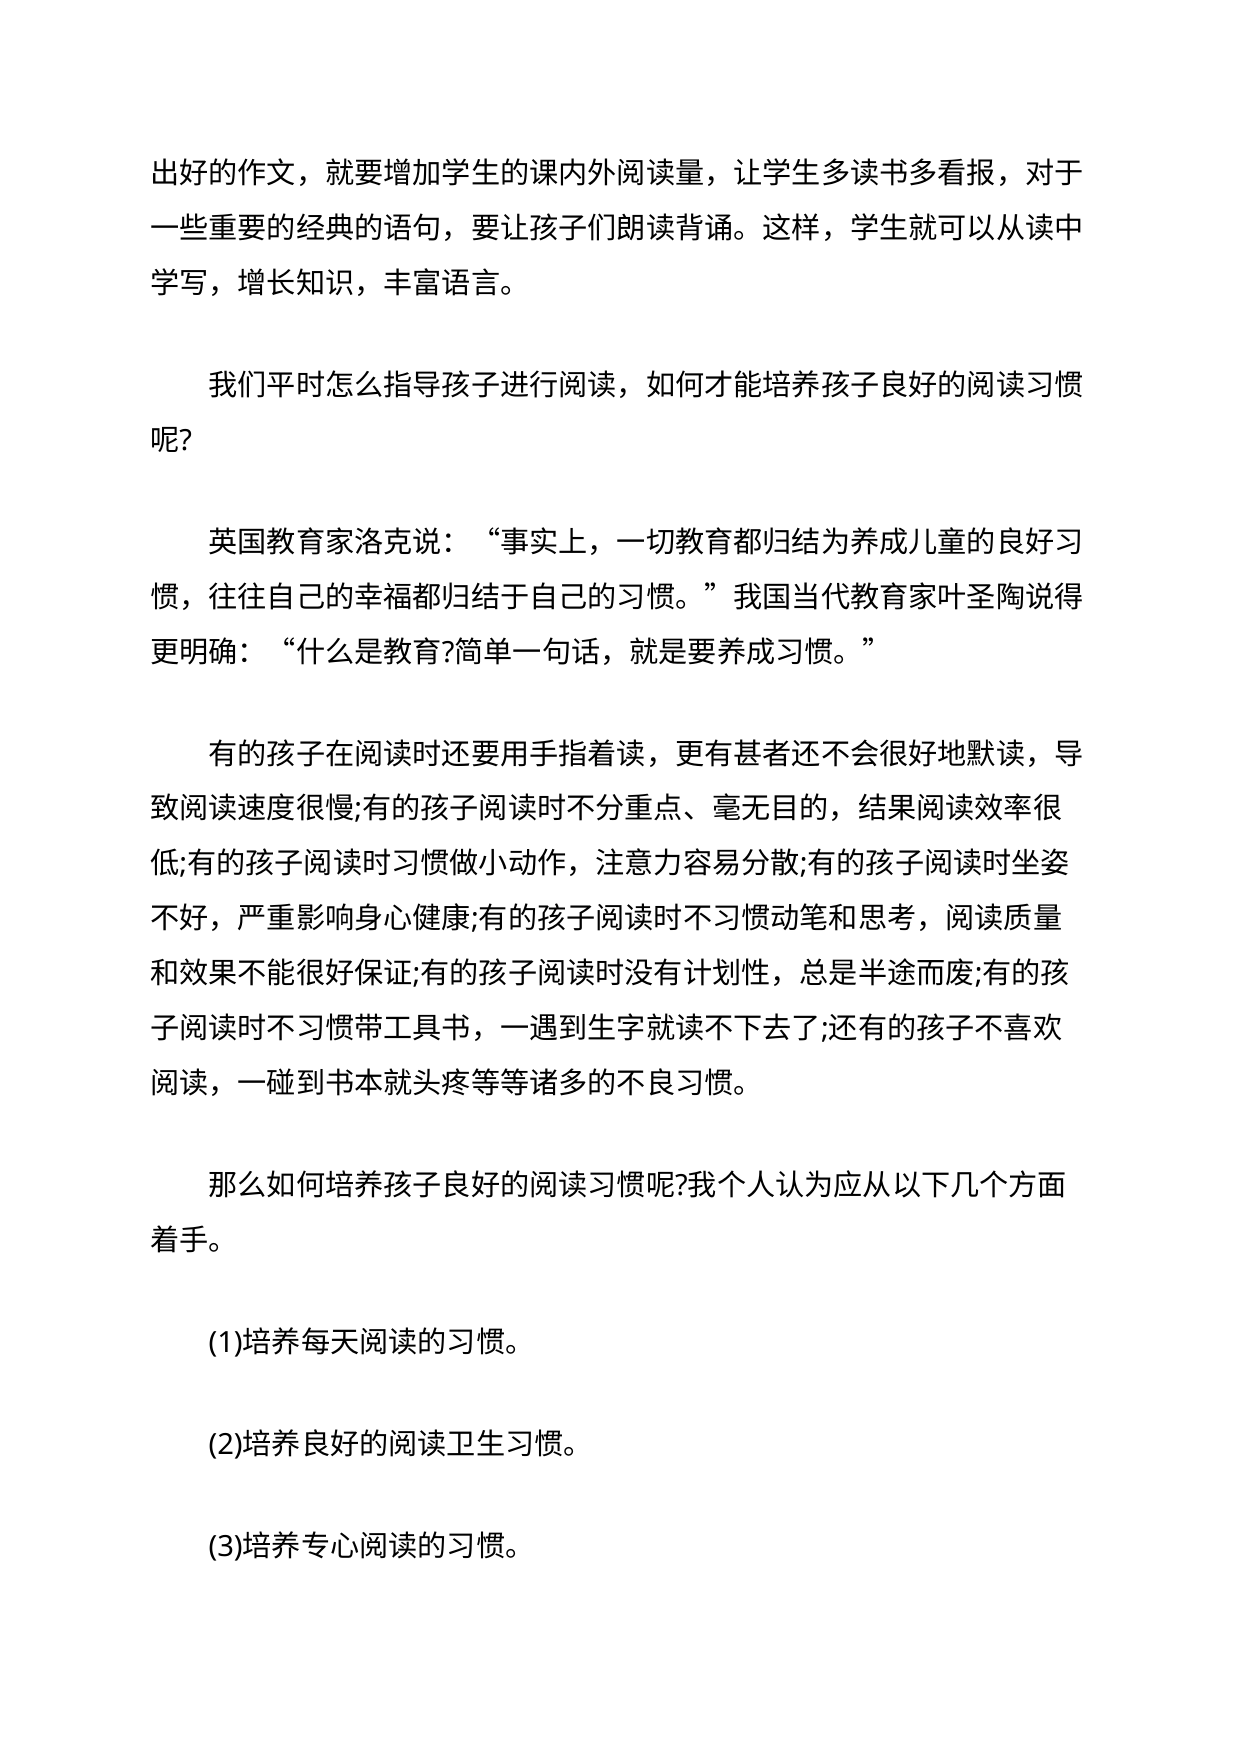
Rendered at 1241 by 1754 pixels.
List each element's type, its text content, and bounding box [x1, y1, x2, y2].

text 英国教育家洛克说：“事实上，一切教育都归结为养成儿童的良好习惯，往往自己的幸福都归结于自己的习惯。”我国当代教育家叶圣陶说得更明确：“什么是教育?简单一句话，就是要养成习惯。” [150, 518, 1090, 671]
text 那么如何培养孩子良好的阅读习惯呢?我个人认为应从以下几个方面着手。 [150, 1162, 1090, 1259]
text 有的孩子在阅读时还要用手指着读，更有甚者还不会很好地默读，导致阅读速度很慢;有的孩子阅读时不分重点、毫无目的，结果阅读效率很低;有的孩子阅读时习惯做小动作，注意力容易分散;有的孩子阅读时坐姿不好，严重影响身心健康;有的孩子阅读时不习惯动笔和思考，阅读质量和效果不能很好保证;有的孩子阅读时没有计划性，总是半途而废;有的孩子阅读时不习惯带工具书，一遇到生字就读不下去了;还有的孩子不喜欢阅读，一碰到书本就头疼等等诸多的不良习惯。 [150, 730, 1090, 1102]
text (1)培养每天阅读的习惯。 [150, 1319, 1090, 1361]
text 我们平时怎么指导孩子进行阅读，如何才能培养孩子良好的阅读习惯呢? [150, 362, 1090, 459]
text (3)培养专心阅读的习惯。 [150, 1523, 1090, 1565]
text (2)培养良好的阅读卫生习惯。 [150, 1421, 1090, 1463]
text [150, 150, 1090, 302]
